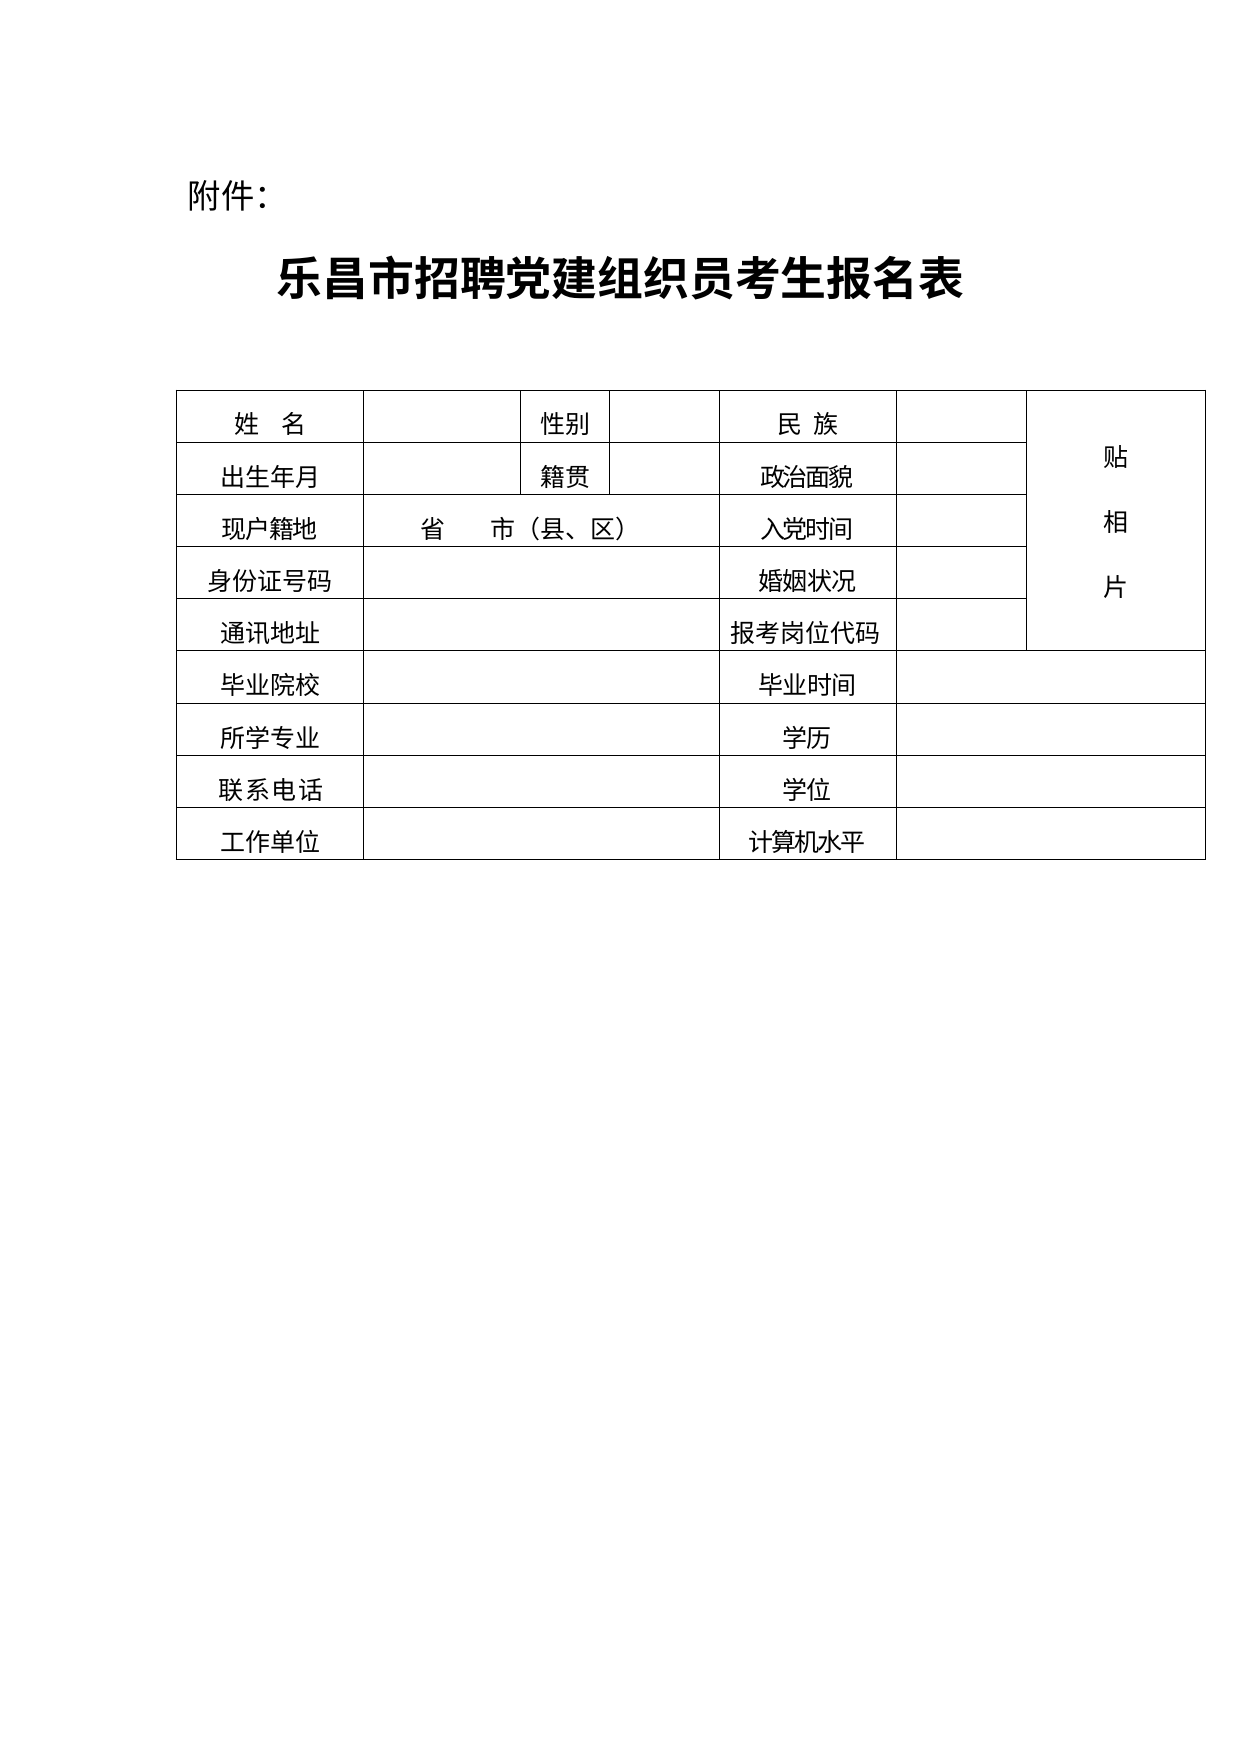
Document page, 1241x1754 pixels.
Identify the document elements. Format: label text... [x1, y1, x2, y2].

table_cell 籍贯 [521, 443, 609, 494]
table_cell [897, 651, 1205, 703]
table_cell 省 市（县、区） [364, 495, 719, 546]
table_cell 计算机水平 [720, 808, 896, 859]
text 附件： [187, 162, 1053, 227]
table_cell 联 系 电 话 [177, 756, 363, 807]
table_header [610, 391, 719, 442]
table_cell 政治面貌 [720, 443, 896, 494]
table_header 姓 名 [177, 391, 363, 442]
table_cell [364, 651, 719, 703]
table_header 性别 [521, 391, 609, 442]
table_cell 工作单位 [177, 808, 363, 859]
table_cell [610, 443, 719, 494]
table_cell [364, 808, 719, 859]
table_header 民 族 [720, 391, 896, 442]
table_cell [364, 756, 719, 807]
table_cell [897, 808, 1205, 859]
table_header [364, 391, 520, 442]
table_cell 现户籍地 [177, 495, 363, 546]
table_cell 毕业时间 [720, 651, 896, 703]
table_cell [897, 547, 1026, 598]
table_cell 婚姻状况 [720, 547, 896, 598]
table_cell 学位 [720, 756, 896, 807]
table_header 贴 相 片 [1027, 391, 1205, 650]
table_cell [897, 495, 1026, 546]
table_cell 学历 [720, 704, 896, 755]
table_cell [897, 756, 1205, 807]
table_cell 通讯地址 [177, 599, 363, 650]
table_cell [897, 704, 1205, 755]
table_cell 身份证号码 [177, 547, 363, 598]
text 乐昌市招聘党建组织员考生报名表 [187, 227, 1053, 324]
table_cell 所学专业 [177, 704, 363, 755]
table_cell [364, 443, 520, 494]
table_header [897, 391, 1026, 442]
table_cell 毕业院校 [177, 651, 363, 703]
table_cell [364, 704, 719, 755]
table_cell [364, 599, 719, 650]
table_cell [364, 547, 719, 598]
table_cell 报考岗位代码 [720, 599, 896, 650]
table_cell [897, 443, 1026, 494]
table_cell [897, 599, 1026, 650]
table_cell 出生年月 [177, 443, 363, 494]
table_cell 入党时间 [720, 495, 896, 546]
